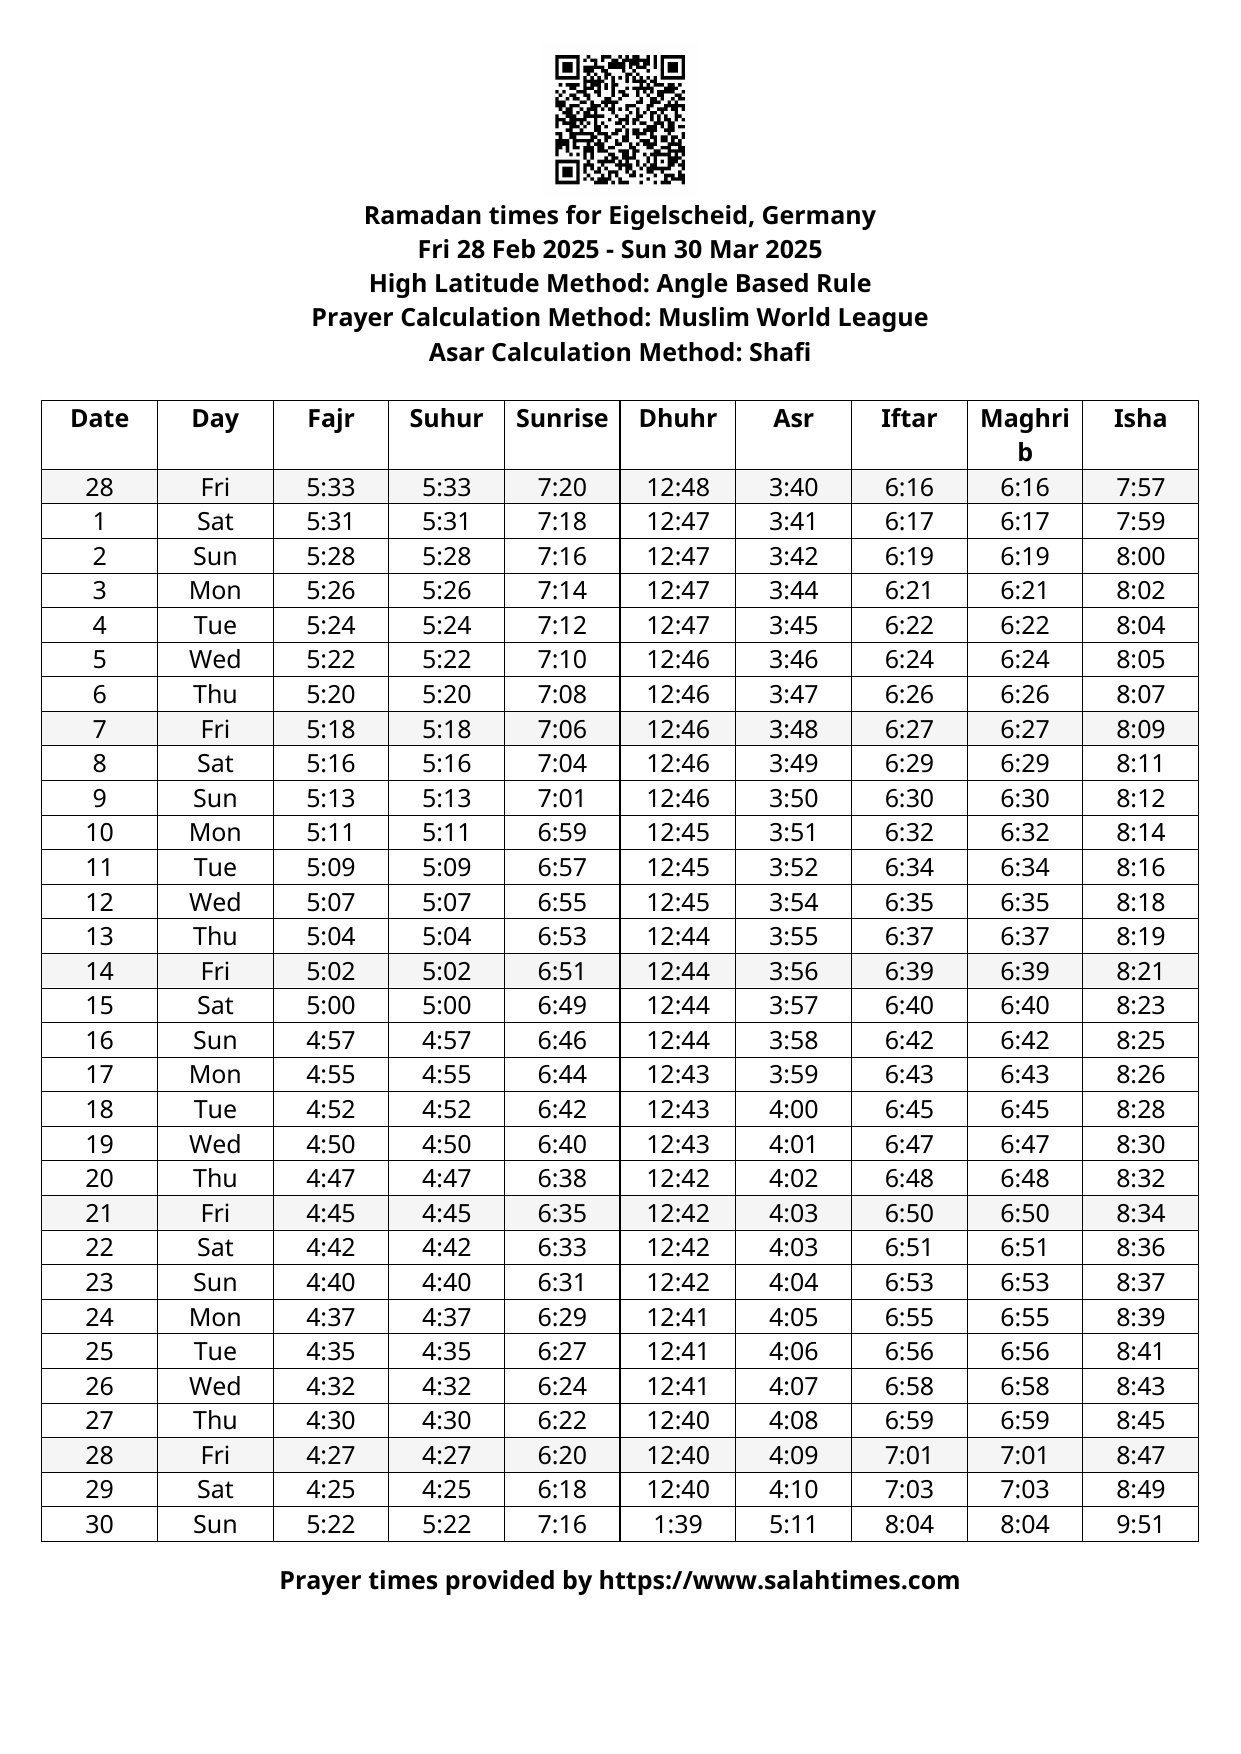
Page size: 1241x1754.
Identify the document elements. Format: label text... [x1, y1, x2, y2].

table_cell 12:43 [621, 1092, 735, 1126]
table_cell 6:50 [968, 1196, 1082, 1229]
table_cell 12:48 [621, 470, 735, 503]
table_cell 12:42 [621, 1265, 735, 1299]
table_cell Sun [158, 1507, 273, 1541]
table_cell 8:07 [1083, 677, 1198, 711]
table_cell 12:46 [621, 643, 735, 676]
table_cell Fri [158, 1196, 273, 1229]
table_cell 7:16 [505, 539, 619, 572]
table_cell 4:01 [736, 1127, 851, 1160]
table_cell 6:34 [852, 850, 967, 884]
table_cell 6:40 [505, 1127, 619, 1160]
text Ramadan times for Eigelscheid, Germany [42, 198, 1198, 232]
table_cell 12:42 [621, 1231, 735, 1264]
table_cell 6:33 [505, 1231, 619, 1264]
table_cell 8:18 [1083, 885, 1198, 918]
table_cell 5:13 [389, 781, 504, 814]
text Fri 28 Feb 2025 - Sun 30 Mar 2025 [42, 232, 1198, 266]
table_cell 4:27 [389, 1438, 504, 1472]
table_cell 5:16 [274, 746, 388, 780]
table_cell 4:09 [736, 1438, 851, 1472]
table_cell 6:26 [968, 677, 1082, 711]
table_cell 4:47 [274, 1161, 388, 1195]
table_cell 3:44 [736, 574, 851, 607]
table_cell 3:40 [736, 470, 851, 503]
table_cell Sat [158, 1231, 273, 1264]
table_cell 6:20 [505, 1438, 619, 1472]
table_cell 5:22 [389, 643, 504, 676]
table_cell 3:59 [736, 1058, 851, 1091]
table_cell Tue [158, 1334, 273, 1368]
table_cell 6:50 [852, 1196, 967, 1229]
table_cell Fri [158, 712, 273, 745]
table_cell 4:57 [274, 1023, 388, 1057]
table_cell 8:00 [1083, 539, 1198, 572]
table_cell 6:59 [852, 1404, 967, 1437]
table_cell 21 [42, 1196, 157, 1229]
table_cell 8:16 [1083, 850, 1198, 884]
table_cell 5:28 [274, 539, 388, 572]
table_cell 6:51 [968, 1231, 1082, 1264]
table_cell 12 [42, 885, 157, 918]
table_cell 6:40 [968, 989, 1082, 1022]
table_cell Mon [158, 574, 273, 607]
table_cell 6:57 [505, 850, 619, 884]
table_cell 12:40 [621, 1404, 735, 1437]
table_cell 8:37 [1083, 1265, 1198, 1299]
table_cell 3:42 [736, 539, 851, 572]
table_cell Tue [158, 1092, 273, 1126]
table_cell 12:40 [621, 1438, 735, 1472]
table_cell 7:03 [852, 1473, 967, 1506]
table_cell 8:04 [1083, 608, 1198, 642]
table_cell 28 [42, 470, 157, 503]
table_cell 6:29 [968, 746, 1082, 780]
table_cell 6:24 [968, 643, 1082, 676]
table_cell 6:45 [968, 1092, 1082, 1126]
text High Latitude Method: Angle Based Rule [42, 266, 1198, 300]
table_cell 8:19 [1083, 919, 1198, 953]
table_cell Sat [158, 989, 273, 1022]
table_cell 25 [42, 1334, 157, 1368]
table_cell Thu [158, 1161, 273, 1195]
table_cell 6:22 [968, 608, 1082, 642]
table_cell 6:56 [852, 1334, 967, 1368]
table_cell 7:14 [505, 574, 619, 607]
table_cell 15 [42, 989, 157, 1022]
table_cell 7:08 [505, 677, 619, 711]
table_cell 6:19 [968, 539, 1082, 572]
table_cell 6:55 [505, 885, 619, 918]
table_cell 12:47 [621, 504, 735, 538]
table_cell Wed [158, 1127, 273, 1160]
table_cell Tue [158, 608, 273, 642]
table_cell 6:43 [852, 1058, 967, 1091]
table_cell 5:00 [389, 989, 504, 1022]
table_cell 6:22 [852, 608, 967, 642]
table_cell 6:29 [505, 1300, 619, 1333]
table_cell 6:37 [968, 919, 1082, 953]
table_cell 12:44 [621, 919, 735, 953]
table_cell 4:42 [389, 1231, 504, 1264]
table_cell 8:30 [1083, 1127, 1198, 1160]
table_cell 23 [42, 1265, 157, 1299]
table_cell 5:18 [389, 712, 504, 745]
table_header Isha [1083, 401, 1198, 469]
table_cell 3:58 [736, 1023, 851, 1057]
table_cell 3:51 [736, 816, 851, 849]
table_cell 8:26 [1083, 1058, 1198, 1091]
table_cell 12:42 [621, 1161, 735, 1195]
table_cell 8:34 [1083, 1196, 1198, 1229]
table_cell 12:41 [621, 1334, 735, 1368]
table_cell 9:51 [1083, 1507, 1198, 1541]
table_cell 6 [42, 677, 157, 711]
table_header Maghrib [968, 401, 1082, 469]
table_cell 8:32 [1083, 1161, 1198, 1195]
table_cell 4:45 [389, 1196, 504, 1229]
table_cell 8:28 [1083, 1092, 1198, 1126]
text Asar Calculation Method: Shafi [42, 334, 1198, 368]
table_cell 8:43 [1083, 1369, 1198, 1402]
table_cell 5:04 [389, 919, 504, 953]
table_cell 5:24 [274, 608, 388, 642]
table_cell 4:45 [274, 1196, 388, 1229]
table_cell Sat [158, 746, 273, 780]
table_cell 6:32 [968, 816, 1082, 849]
table_cell Sun [158, 539, 273, 572]
text Prayer times provided by https://www.salahtimes.com [42, 1563, 1198, 1597]
table_cell 1 [42, 504, 157, 538]
table_cell 13 [42, 919, 157, 953]
table_cell 28 [42, 1438, 157, 1472]
table_cell 6:51 [505, 954, 619, 987]
table_cell 8:05 [1083, 643, 1198, 676]
table_cell 19 [42, 1127, 157, 1160]
table_cell 12:45 [621, 850, 735, 884]
table_cell 6:45 [852, 1092, 967, 1126]
table_cell 12:44 [621, 954, 735, 987]
table_cell 6:17 [968, 504, 1082, 538]
table_cell 8:09 [1083, 712, 1198, 745]
table_cell 4:07 [736, 1369, 851, 1402]
table_cell 8:49 [1083, 1473, 1198, 1506]
table_cell 6:59 [968, 1404, 1082, 1437]
table_cell 8:21 [1083, 954, 1198, 987]
table_cell 6:27 [852, 712, 967, 745]
table_header Fajr [274, 401, 388, 469]
table_cell 4 [42, 608, 157, 642]
table_cell 6:43 [968, 1058, 1082, 1091]
table_cell 6:47 [852, 1127, 967, 1160]
table_cell 3:55 [736, 919, 851, 953]
table_cell 7:57 [1083, 470, 1198, 503]
table_cell 6:18 [505, 1473, 619, 1506]
table_cell 6:53 [505, 919, 619, 953]
table_cell Wed [158, 1369, 273, 1402]
table_cell 7:01 [505, 781, 619, 814]
table_cell 5:00 [274, 989, 388, 1022]
table_cell 6:30 [852, 781, 967, 814]
table_cell 12:47 [621, 539, 735, 572]
table_cell 12:41 [621, 1369, 735, 1402]
table_cell 6:49 [505, 989, 619, 1022]
table_cell 5:09 [274, 850, 388, 884]
table_cell 5:13 [274, 781, 388, 814]
table_cell 8:14 [1083, 816, 1198, 849]
table_cell 6:35 [852, 885, 967, 918]
table_cell 4:30 [389, 1404, 504, 1437]
table_cell 3:48 [736, 712, 851, 745]
table_cell 5:07 [274, 885, 388, 918]
table_cell 8:47 [1083, 1438, 1198, 1472]
table_cell 29 [42, 1473, 157, 1506]
table_cell 12:45 [621, 885, 735, 918]
table_cell 4:35 [274, 1334, 388, 1368]
table_cell 6:16 [968, 470, 1082, 503]
table_cell 6:48 [968, 1161, 1082, 1195]
table_cell 4:52 [274, 1092, 388, 1126]
table_cell Tue [158, 850, 273, 884]
table_cell 6:42 [968, 1023, 1082, 1057]
table_cell 4:47 [389, 1161, 504, 1195]
table_cell 7:16 [505, 1507, 619, 1541]
table_cell 6:42 [852, 1023, 967, 1057]
table_cell 6:51 [852, 1231, 967, 1264]
table_cell 6:55 [852, 1300, 967, 1333]
table_cell 8:25 [1083, 1023, 1198, 1057]
table_cell 7:12 [505, 608, 619, 642]
table_cell 5:24 [389, 608, 504, 642]
table_cell 4:00 [736, 1092, 851, 1126]
text Prayer Calculation Method: Muslim World League [42, 300, 1198, 334]
table_cell 6:47 [968, 1127, 1082, 1160]
table_cell 6:27 [968, 712, 1082, 745]
table_cell Sat [158, 504, 273, 538]
table_cell 14 [42, 954, 157, 987]
table_cell 4:37 [274, 1300, 388, 1333]
table_cell 7:18 [505, 504, 619, 538]
table_cell 3:49 [736, 746, 851, 780]
table_cell 6:48 [852, 1161, 967, 1195]
table_cell 3:50 [736, 781, 851, 814]
table_cell Sun [158, 1023, 273, 1057]
table_cell 6:37 [852, 919, 967, 953]
table_header Dhuhr [621, 401, 735, 469]
table_cell 4:32 [389, 1369, 504, 1402]
table_cell 4:32 [274, 1369, 388, 1402]
table_cell 4:35 [389, 1334, 504, 1368]
table_cell 17 [42, 1058, 157, 1091]
table_cell 5:31 [389, 504, 504, 538]
table_cell 7:20 [505, 470, 619, 503]
table_cell 12:47 [621, 608, 735, 642]
table_cell 8:36 [1083, 1231, 1198, 1264]
table_cell 6:38 [505, 1161, 619, 1195]
table_cell 5:31 [274, 504, 388, 538]
table_cell 22 [42, 1231, 157, 1264]
table_cell 6:56 [968, 1334, 1082, 1368]
table_cell 12:43 [621, 1058, 735, 1091]
table_cell 6:21 [968, 574, 1082, 607]
table_cell 4:04 [736, 1265, 851, 1299]
table_cell 5:11 [274, 816, 388, 849]
table_cell 6:55 [968, 1300, 1082, 1333]
table_cell 12:46 [621, 712, 735, 745]
table_cell 26 [42, 1369, 157, 1402]
table_cell 9 [42, 781, 157, 814]
table_cell 4:37 [389, 1300, 504, 1333]
table_cell 30 [42, 1507, 157, 1541]
table_header Iftar [852, 401, 967, 469]
table_cell 5:16 [389, 746, 504, 780]
table_cell 18 [42, 1092, 157, 1126]
table_cell 6:39 [968, 954, 1082, 987]
table_cell 6:35 [505, 1196, 619, 1229]
table_cell 5:20 [389, 677, 504, 711]
table_cell 6:24 [505, 1369, 619, 1402]
table_cell 3:47 [736, 677, 851, 711]
table_cell 5:09 [389, 850, 504, 884]
table_cell 8:41 [1083, 1334, 1198, 1368]
table_cell 5 [42, 643, 157, 676]
table_cell 8:39 [1083, 1300, 1198, 1333]
table_cell 4:42 [274, 1231, 388, 1264]
table_cell Mon [158, 1058, 273, 1091]
table_cell Mon [158, 816, 273, 849]
table_cell 6:32 [852, 816, 967, 849]
table_cell 6:22 [505, 1404, 619, 1437]
table_cell 6:39 [852, 954, 967, 987]
table_cell Wed [158, 885, 273, 918]
table_cell 20 [42, 1161, 157, 1195]
table_cell 3:46 [736, 643, 851, 676]
table_cell 12:42 [621, 1196, 735, 1229]
table_cell 6:58 [852, 1369, 967, 1402]
table_cell 3:54 [736, 885, 851, 918]
table_cell 12:45 [621, 816, 735, 849]
table_cell 4:25 [389, 1473, 504, 1506]
table_cell 4:08 [736, 1404, 851, 1437]
table_cell Fri [158, 954, 273, 987]
table_cell 12:46 [621, 781, 735, 814]
table_header Day [158, 401, 273, 469]
table_cell 6:30 [968, 781, 1082, 814]
table_cell 4:10 [736, 1473, 851, 1506]
table_cell 6:19 [852, 539, 967, 572]
table_cell 4:40 [274, 1265, 388, 1299]
table_cell 5:11 [389, 816, 504, 849]
table_cell 6:26 [852, 677, 967, 711]
table_cell Mon [158, 1300, 273, 1333]
table_cell 6:29 [852, 746, 967, 780]
table_cell 5:20 [274, 677, 388, 711]
table_cell 8:12 [1083, 781, 1198, 814]
table_cell 12:44 [621, 989, 735, 1022]
table_cell 8:02 [1083, 574, 1198, 607]
table_cell 12:46 [621, 746, 735, 780]
table_cell 4:06 [736, 1334, 851, 1368]
table_cell 16 [42, 1023, 157, 1057]
table_cell 4:57 [389, 1023, 504, 1057]
table_cell 5:11 [736, 1507, 851, 1541]
table_cell 6:34 [968, 850, 1082, 884]
table_cell 8 [42, 746, 157, 780]
table_cell 4:30 [274, 1404, 388, 1437]
table_cell 7:04 [505, 746, 619, 780]
table_cell 5:22 [274, 643, 388, 676]
table_cell Sun [158, 1265, 273, 1299]
table_cell 10 [42, 816, 157, 849]
table_cell 4:52 [389, 1092, 504, 1126]
table_cell 5:26 [389, 574, 504, 607]
table_cell 12:41 [621, 1300, 735, 1333]
table_cell 6:59 [505, 816, 619, 849]
table_cell 4:55 [389, 1058, 504, 1091]
table_cell 6:53 [852, 1265, 967, 1299]
table_cell 5:18 [274, 712, 388, 745]
table_cell 8:11 [1083, 746, 1198, 780]
table_cell 27 [42, 1404, 157, 1437]
table_cell 5:07 [389, 885, 504, 918]
table_cell 3:45 [736, 608, 851, 642]
table_cell 7:03 [968, 1473, 1082, 1506]
table_cell 6:58 [968, 1369, 1082, 1402]
table_cell 5:33 [274, 470, 388, 503]
table_cell Sat [158, 1473, 273, 1506]
table_cell 12:46 [621, 677, 735, 711]
table_header Sunrise [505, 401, 619, 469]
table_cell 12:44 [621, 1023, 735, 1057]
table_cell 6:53 [968, 1265, 1082, 1299]
table_cell Thu [158, 677, 273, 711]
table_cell 4:40 [389, 1265, 504, 1299]
table_cell 4:50 [274, 1127, 388, 1160]
table_cell 8:04 [852, 1507, 967, 1541]
table_cell 6:42 [505, 1092, 619, 1126]
table_cell 4:05 [736, 1300, 851, 1333]
table_header Asr [736, 401, 851, 469]
table_cell Fri [158, 1438, 273, 1472]
table_cell 6:35 [968, 885, 1082, 918]
picture [542, 41, 699, 198]
table_cell 3:56 [736, 954, 851, 987]
table_header Date [42, 401, 157, 469]
table_cell 4:03 [736, 1231, 851, 1264]
table_cell Wed [158, 643, 273, 676]
table_cell 5:28 [389, 539, 504, 572]
table_cell 7:01 [968, 1438, 1082, 1472]
table_cell 7:06 [505, 712, 619, 745]
table_cell 4:02 [736, 1161, 851, 1195]
table_cell 12:40 [621, 1473, 735, 1506]
table_cell 7 [42, 712, 157, 745]
table_cell Thu [158, 1404, 273, 1437]
table_cell 4:27 [274, 1438, 388, 1472]
table_cell 24 [42, 1300, 157, 1333]
table_cell 3 [42, 574, 157, 607]
table_cell 6:46 [505, 1023, 619, 1057]
table_cell 8:23 [1083, 989, 1198, 1022]
table_cell 6:40 [852, 989, 967, 1022]
table_cell 5:04 [274, 919, 388, 953]
table_cell 11 [42, 850, 157, 884]
table_cell 2 [42, 539, 157, 572]
table_cell 12:47 [621, 574, 735, 607]
table_cell 4:55 [274, 1058, 388, 1091]
table_cell 4:50 [389, 1127, 504, 1160]
table_cell 7:10 [505, 643, 619, 676]
table_cell Sun [158, 781, 273, 814]
table_cell 6:21 [852, 574, 967, 607]
table_cell 6:44 [505, 1058, 619, 1091]
table_cell 6:16 [852, 470, 967, 503]
table_cell 3:52 [736, 850, 851, 884]
table_header Suhur [389, 401, 504, 469]
table_cell 3:41 [736, 504, 851, 538]
table_cell 1:39 [621, 1507, 735, 1541]
table_cell 7:01 [852, 1438, 967, 1472]
table_cell 5:02 [389, 954, 504, 987]
table_cell 8:04 [968, 1507, 1082, 1541]
table_cell 6:24 [852, 643, 967, 676]
table_cell 6:17 [852, 504, 967, 538]
table_cell 5:22 [389, 1507, 504, 1541]
table_cell Thu [158, 919, 273, 953]
table_cell 4:25 [274, 1473, 388, 1506]
table_cell 6:27 [505, 1334, 619, 1368]
table_cell 5:02 [274, 954, 388, 987]
table_cell Fri [158, 470, 273, 503]
table_cell 5:33 [389, 470, 504, 503]
table_cell 5:26 [274, 574, 388, 607]
table_cell 6:31 [505, 1265, 619, 1299]
table_cell 5:22 [274, 1507, 388, 1541]
table_cell 3:57 [736, 989, 851, 1022]
table_cell 12:43 [621, 1127, 735, 1160]
table_cell 4:03 [736, 1196, 851, 1229]
table_cell 7:59 [1083, 504, 1198, 538]
table_cell 8:45 [1083, 1404, 1198, 1437]
